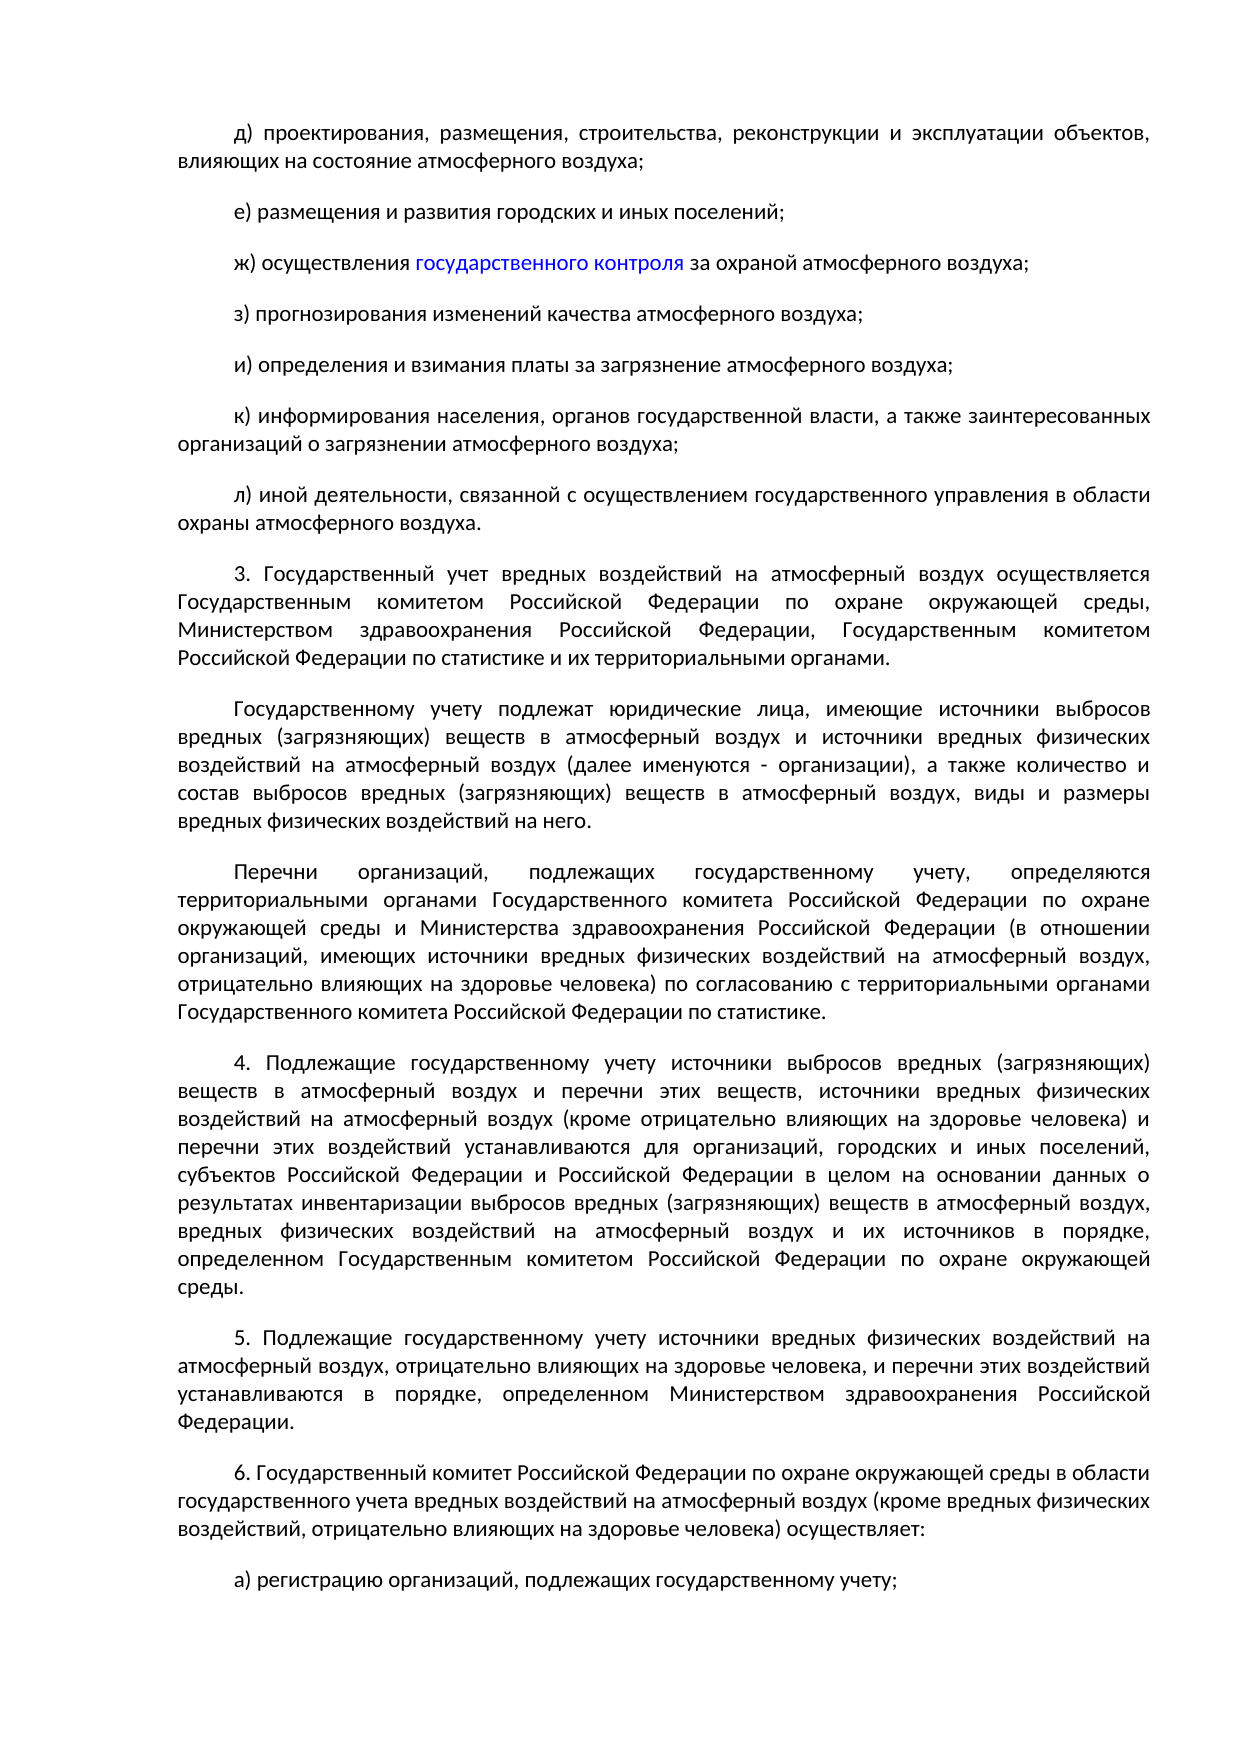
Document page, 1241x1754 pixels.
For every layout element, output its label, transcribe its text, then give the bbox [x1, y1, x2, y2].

text к) информирования населения, органов государственной власти, а также заинтересованных организаций о загрязнении атмосферного воздуха; [177, 401, 1152, 457]
text е) размещения и развития городских и иных поселений; [177, 197, 1152, 225]
text Перечни организаций, подлежащих государственному учету, определяются территориальными органами Государственного комитета Российской Федерации по охране окружающей среды и Министерства здравоохранения Российской Федерации (в отношении организаций, имеющих источники вредных физических воздействий на атмосферный воздух, отрицательно влияющих на здоровье человека) по согласованию с территориальными органами Государственного комитета Российской Федерации по статистике. [177, 857, 1152, 1025]
text 3. Государственный учет вредных воздействий на атмосферный воздух осуществляется Государственным комитетом Российской Федерации по охране окружающей среды, Министерством здравоохранения Российской Федерации, Государственным комитетом Российской Федерации по статистике и их территориальными органами. [177, 559, 1152, 671]
text ж) осуществления государственного контроля за охраной атмосферного воздуха; [177, 248, 1152, 276]
text 6. Государственный комитет Российской Федерации по охране окружающей среды в области государственного учета вредных воздействий на атмосферный воздух (кроме вредных физических воздействий, отрицательно влияющих на здоровье человека) осуществляет: [177, 1458, 1152, 1542]
text Государственному учету подлежат юридические лица, имеющие источники выбросов вредных (загрязняющих) веществ в атмосферный воздух и источники вредных физических воздействий на атмосферный воздух (далее именуются - организации), а также количество и состав выбросов вредных (загрязняющих) веществ в атмосферный воздух, виды и размеры вредных физических воздействий на него. [177, 694, 1152, 834]
text л) иной деятельности, связанной с осуществлением государственного управления в области охраны атмосферного воздуха. [177, 480, 1152, 536]
text а) регистрацию организаций, подлежащих государственному учету; [177, 1565, 1152, 1593]
text з) прогнозирования изменений качества атмосферного воздуха; [177, 299, 1152, 327]
text и) определения и взимания платы за загрязнение атмосферного воздуха; [177, 350, 1152, 378]
text 5. Подлежащие государственному учету источники вредных физических воздействий на атмосферный воздух, отрицательно влияющих на здоровье человека, и перечни этих воздействий устанавливаются в порядке, определенном Министерством здравоохранения Российской Федерации. [177, 1323, 1152, 1435]
text 4. Подлежащие государственному учету источники выбросов вредных (загрязняющих) веществ в атмосферный воздух и перечни этих веществ, источники вредных физических воздействий на атмосферный воздух (кроме отрицательно влияющих на здоровье человека) и перечни этих воздействий устанавливаются для организаций, городских и иных поселений, субъектов Российской Федерации и Российской Федерации в целом на основании данных о результатах инвентаризации выбросов вредных (загрязняющих) веществ в атмосферный воздух, вредных физических воздействий на атмосферный воздух и их источников в порядке, определенном Государственным комитетом Российской Федерации по охране окружающей среды. [177, 1048, 1152, 1300]
text д) проектирования, размещения, строительства, реконструкции и эксплуатации объектов, влияющих на состояние атмосферного воздуха; [177, 118, 1152, 174]
